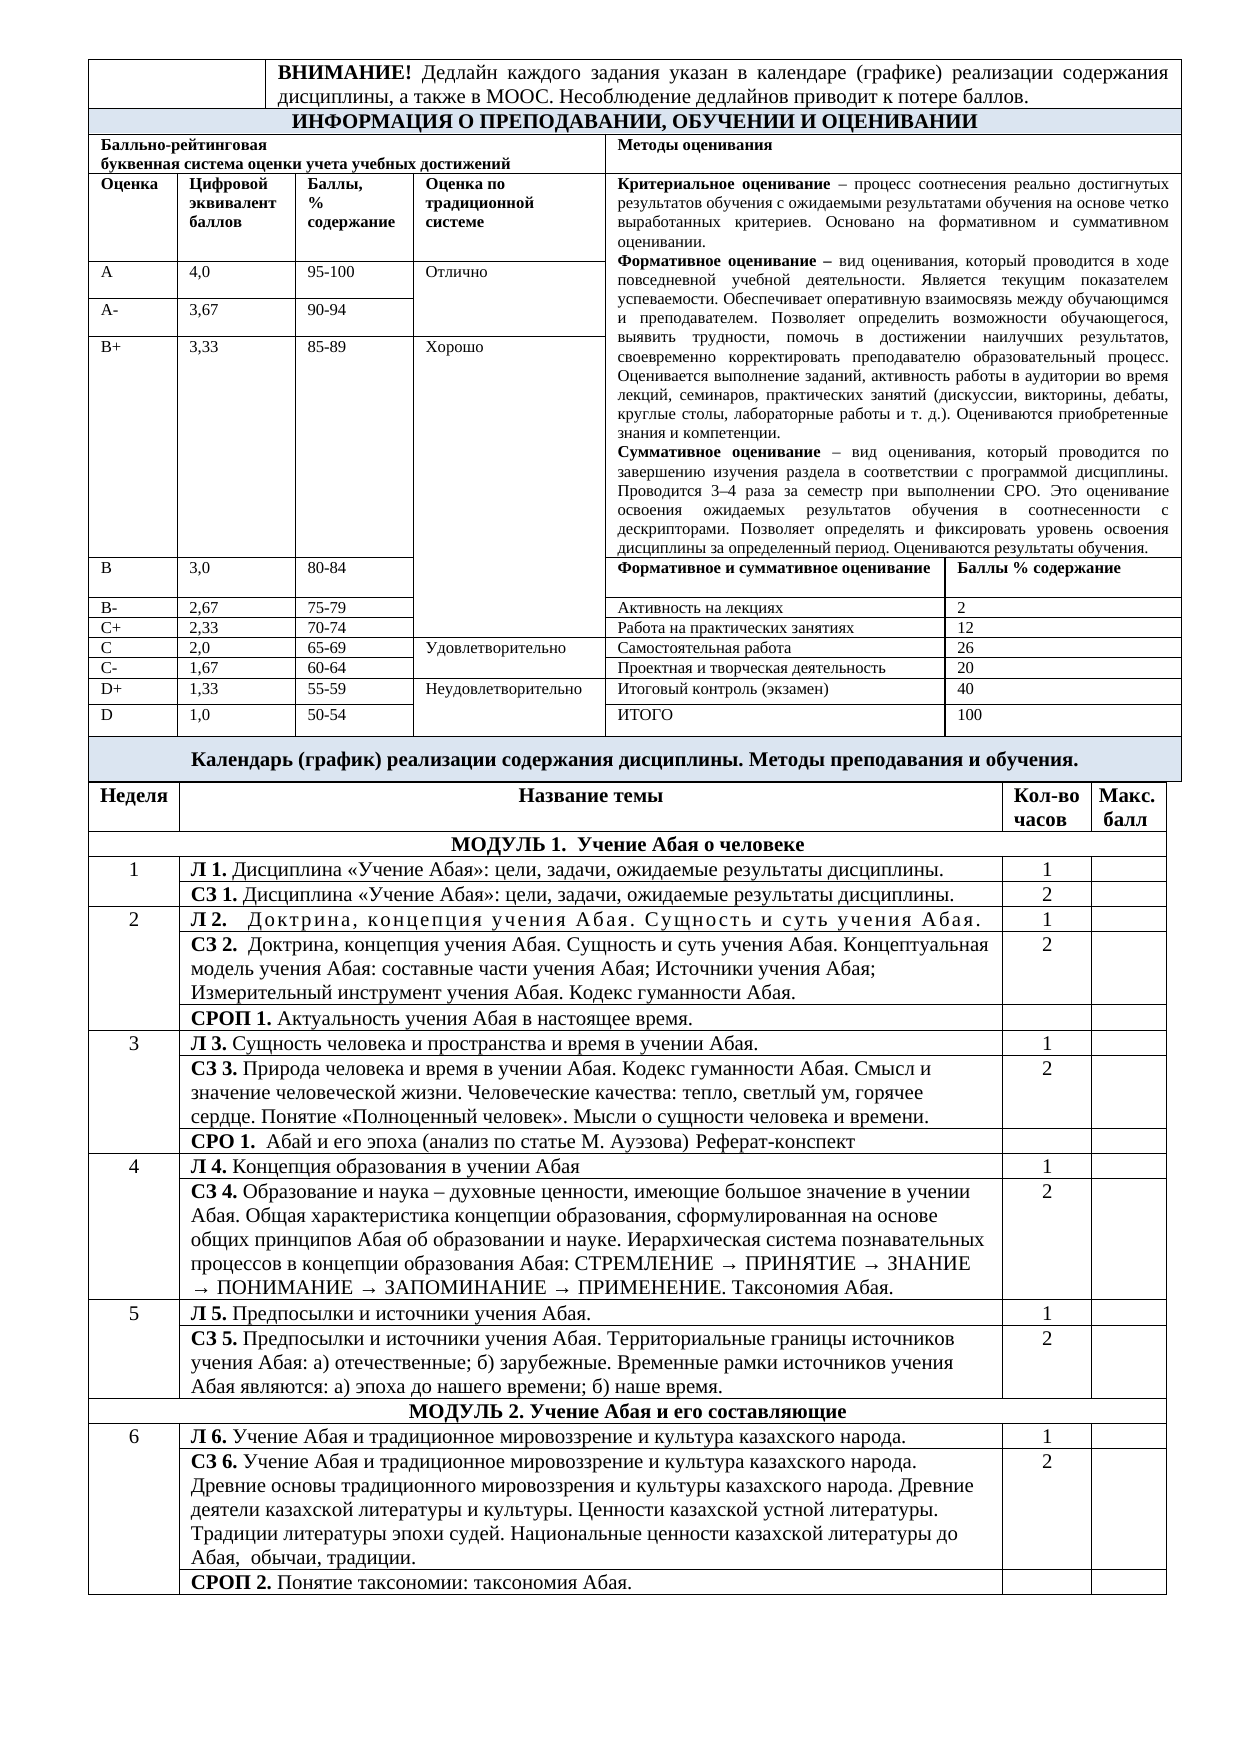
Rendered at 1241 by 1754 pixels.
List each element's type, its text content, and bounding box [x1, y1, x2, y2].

table_cell C+ [89, 618, 177, 637]
table_cell 1 [1003, 1300, 1091, 1324]
table_cell B [89, 558, 177, 597]
table_cell 1,67 [178, 658, 295, 677]
table_cell 1,33 [178, 679, 295, 703]
table_cell 80-84 [296, 558, 413, 597]
table_cell Л 6. Учение Абая и традиционное мировоззрение и культура казахского народа. [180, 1424, 1002, 1448]
table_cell Удовлетворительно [414, 638, 605, 677]
table_cell 2 [1003, 1326, 1091, 1398]
table_cell 12 [946, 618, 1181, 637]
table_cell 1 [1003, 1424, 1091, 1448]
table_cell 4 [89, 1154, 179, 1299]
table_cell [1003, 1005, 1091, 1029]
table_cell [1092, 1424, 1166, 1448]
table_cell СРО 1. Абай и его эпоха (анализ по статье М. Ауэзова) Реферат-конспект [180, 1129, 1002, 1153]
table_cell 2 [946, 598, 1181, 617]
table_cell B- [89, 598, 177, 617]
table_cell 1,0 [178, 705, 295, 736]
table_cell 1 [1003, 1154, 1091, 1178]
table_cell Оценка [89, 174, 177, 261]
table_header Кол-во часов [1003, 783, 1091, 831]
table_cell [1092, 1300, 1166, 1324]
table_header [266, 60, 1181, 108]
table_cell 2,0 [178, 638, 295, 657]
table_cell [1092, 1031, 1166, 1054]
table_cell СЗ 6. Учение Абая и традиционное мировоззрение и культура казахского народа. Древние основы традиционного мировоззрения и культуры казахского народа. Древние деятели казахской литературы и культуры. Ценности казахской устной литературы. Традиции литературы эпохи судей. Национальные ценности казахской литературы до Абая, обычаи, традиции. [180, 1449, 1002, 1569]
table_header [89, 60, 265, 108]
table_cell Критериальное оценивание – процесс соотнесения реально достигнутых результатов обучения с ожидаемыми результатами обучения на основе четко выработанных критериев. Основано на формативном и суммативном оценивании. Формативное оценивание – вид оценивания, который проводится в ходе повседневной учебной деятельности. Является текущим показателем успеваемости. Обеспечивает оперативную взаимосвязь между обучающимся и преподавателем. Позволяет определить возможности обучающегося, выявить трудности, помочь в достижении наилучших результатов, своевременно корректировать преподавателю образовательный процесс. Оценивается выполнение заданий, активность работы в аудитории во время лекций, семинаров, практических занятий (дискуссии, викторины, дебаты, круглые столы, лабораторные работы и т. д.). Оцениваются приобретенные знания и компетенции. Суммативное оценивание – вид оценивания, который проводится по завершению изучения раздела в соответствии с программой дисциплины. Проводится 3–4 раза за семестр при выполнении СРО. Это оценивание освоения ожидаемых результатов обучения в соотнесенности с дескрипторами. Позволяет определять и фиксировать уровень освоения дисциплины за определенный период. Оцениваются результаты обучения. [606, 174, 1181, 557]
table_cell СЗ 2. Доктрина, концепция учения Абая. Сущность и суть учения Абая. Концептуальная модель учения Абая: составные части учения Абая; Источники учения Абая; Измерительный инструмент учения Абая. Кодекс гуманности Абая. [180, 932, 1002, 1004]
table_cell [1092, 1005, 1166, 1029]
table_cell [1092, 1154, 1166, 1178]
table_cell Баллы, % содержание [296, 174, 413, 261]
table_cell 26 [946, 638, 1181, 657]
table_header Макс. балл [1092, 783, 1166, 831]
table_cell МОДУЛЬ 1. Учение Абая о человеке [89, 832, 1166, 856]
table_cell Хорошо [414, 337, 605, 637]
table_cell Л 5. Предпосылки и источники учения Абая. [180, 1300, 1002, 1324]
table_cell Л 2. Доктрина, концепция учения Абая. Сущность и суть учения Абая. [180, 907, 1002, 931]
table_cell 5 [89, 1300, 179, 1398]
table_cell ИНФОРМАЦИЯ О ПРЕПОДАВАНИИ, ОБУЧЕНИИ И ОЦЕНИВАНИИ [89, 109, 1181, 133]
table_cell A- [89, 299, 177, 336]
table_cell [1092, 907, 1166, 931]
table_cell B+ [89, 337, 177, 557]
table_cell 50-54 [296, 705, 413, 736]
table_cell 85-89 [296, 337, 413, 557]
table_cell [1092, 1056, 1166, 1128]
table_cell 1 [1003, 1031, 1091, 1054]
table_cell C [89, 638, 177, 657]
table_cell [1092, 1449, 1166, 1569]
table_cell 1 [89, 857, 179, 906]
table_cell Активность на лекциях [606, 598, 944, 617]
table_cell [1092, 1129, 1166, 1153]
table_cell Отлично [414, 262, 605, 336]
table_cell 100 [946, 705, 1181, 736]
table_cell СЗ 5. Предпосылки и источники учения Абая. Территориальные границы источников учения Абая: а) отечественные; б) зарубежные. Временные рамки источников учения Абая являются: а) эпоха до нашего времени; б) наше время. [180, 1326, 1002, 1398]
table_cell D+ [89, 679, 177, 703]
table_cell 2 [1003, 932, 1091, 1004]
table_cell 3,33 [178, 337, 295, 557]
table_cell Балльно-рейтинговая буквенная система оценки учета учебных достижений [89, 135, 605, 173]
table_cell Л 4. Концепция образования в учении Абая [180, 1154, 1002, 1178]
table_cell [1092, 1326, 1166, 1398]
table_cell 90-94 [296, 299, 413, 336]
table_cell Самостоятельная работа [606, 638, 944, 657]
table_cell Неудовлетворительно [414, 679, 605, 736]
table_cell [1092, 932, 1166, 1004]
table_cell [1092, 1179, 1166, 1299]
table_cell 3,0 [178, 558, 295, 597]
table_cell [1092, 1570, 1166, 1594]
table_cell 40 [946, 679, 1181, 703]
table_cell 1 [1003, 857, 1091, 881]
table_cell Баллы % содержание [946, 558, 1181, 597]
table_cell 2 [1003, 1056, 1091, 1128]
table_cell Л 3. Сущность человека и пространства и время в учении Абая. [180, 1031, 1002, 1054]
table_cell СРОП 1. Актуальность учения Абая в настоящее время. [180, 1005, 1002, 1029]
table_cell Проектная и творческая деятельность [606, 658, 944, 677]
table_header Название темы [180, 783, 1002, 831]
table_cell Цифровой эквивалент баллов [178, 174, 295, 261]
table_cell СЗ 4. Образование и наука – духовные ценности, имеющие большое значение в учении Абая. Общая характеристика концепции образования, сформулированная на основе общих принципов Абая об образовании и науке. Иерархическая система познавательных процессов в концепции образования Абая: СТРЕМЛЕНИЕ → ПРИНЯТИЕ → ЗНАНИЕ → ПОНИМАНИЕ → ЗАПОМИНАНИЕ → ПРИМЕНЕНИЕ. Таксономия Абая. [180, 1179, 1002, 1299]
table_cell Работа на практических занятиях [606, 618, 944, 637]
table_cell СЗ 1. Дисциплина «Учение Абая»: цели, задачи, ожидаемые результаты дисциплины. [180, 882, 1002, 906]
table_cell 20 [946, 658, 1181, 677]
table_cell Оценка по традиционной системе [414, 174, 605, 261]
table_cell A [89, 262, 177, 298]
table_cell СРОП 2. Понятие таксономии: таксономия Абая. [180, 1570, 1002, 1594]
table_cell 1 [1003, 907, 1091, 931]
table_cell C- [89, 658, 177, 677]
table_cell 4,0 [178, 262, 295, 298]
table_cell ИТОГО [606, 705, 944, 736]
table_cell 70-74 [296, 618, 413, 637]
table_cell МОДУЛЬ 2. Учение Абая и его составляющие [89, 1399, 1166, 1423]
table_cell Л 1. Дисциплина «Учение Абая»: цели, задачи, ожидаемые результаты дисциплины. [180, 857, 1002, 881]
table_cell [1003, 1129, 1091, 1153]
table_cell Методы оценивания [606, 135, 1181, 173]
table_cell 6 [89, 1424, 179, 1594]
table_cell 2,67 [178, 598, 295, 617]
table_cell 3 [89, 1031, 179, 1153]
table_cell 2 [89, 907, 179, 1029]
table_header Неделя [89, 783, 179, 831]
table_cell СЗ 3. Природа человека и время в учении Абая. Кодекс гуманности Абая. Смысл и значение человеческой жизни. Человеческие качества: тепло, светлый ум, горячее сердце. Понятие «Полноценный человек». Мысли о сущности человека и времени. [180, 1056, 1002, 1128]
table_cell 2 [1003, 1179, 1091, 1299]
table_cell 2 [1003, 882, 1091, 906]
table_cell 2,33 [178, 618, 295, 637]
table_cell 95-100 [296, 262, 413, 298]
table_cell Итоговый контроль (экзамен) [606, 679, 944, 703]
table_cell 2 [1003, 1449, 1091, 1569]
table_cell 55-59 [296, 679, 413, 703]
table_cell 75-79 [296, 598, 413, 617]
table_cell D [89, 705, 177, 736]
table_cell 3,67 [178, 299, 295, 336]
table_cell 65-69 [296, 638, 413, 657]
table_cell 60-64 [296, 658, 413, 677]
table_cell [1092, 857, 1166, 881]
table_cell [1003, 1570, 1091, 1594]
table_cell [1092, 882, 1166, 906]
table_cell Формативное и суммативное оценивание [606, 558, 944, 597]
table_cell Календарь (график) реализации содержания дисциплины. Методы преподавания и обучения. [89, 737, 1181, 781]
